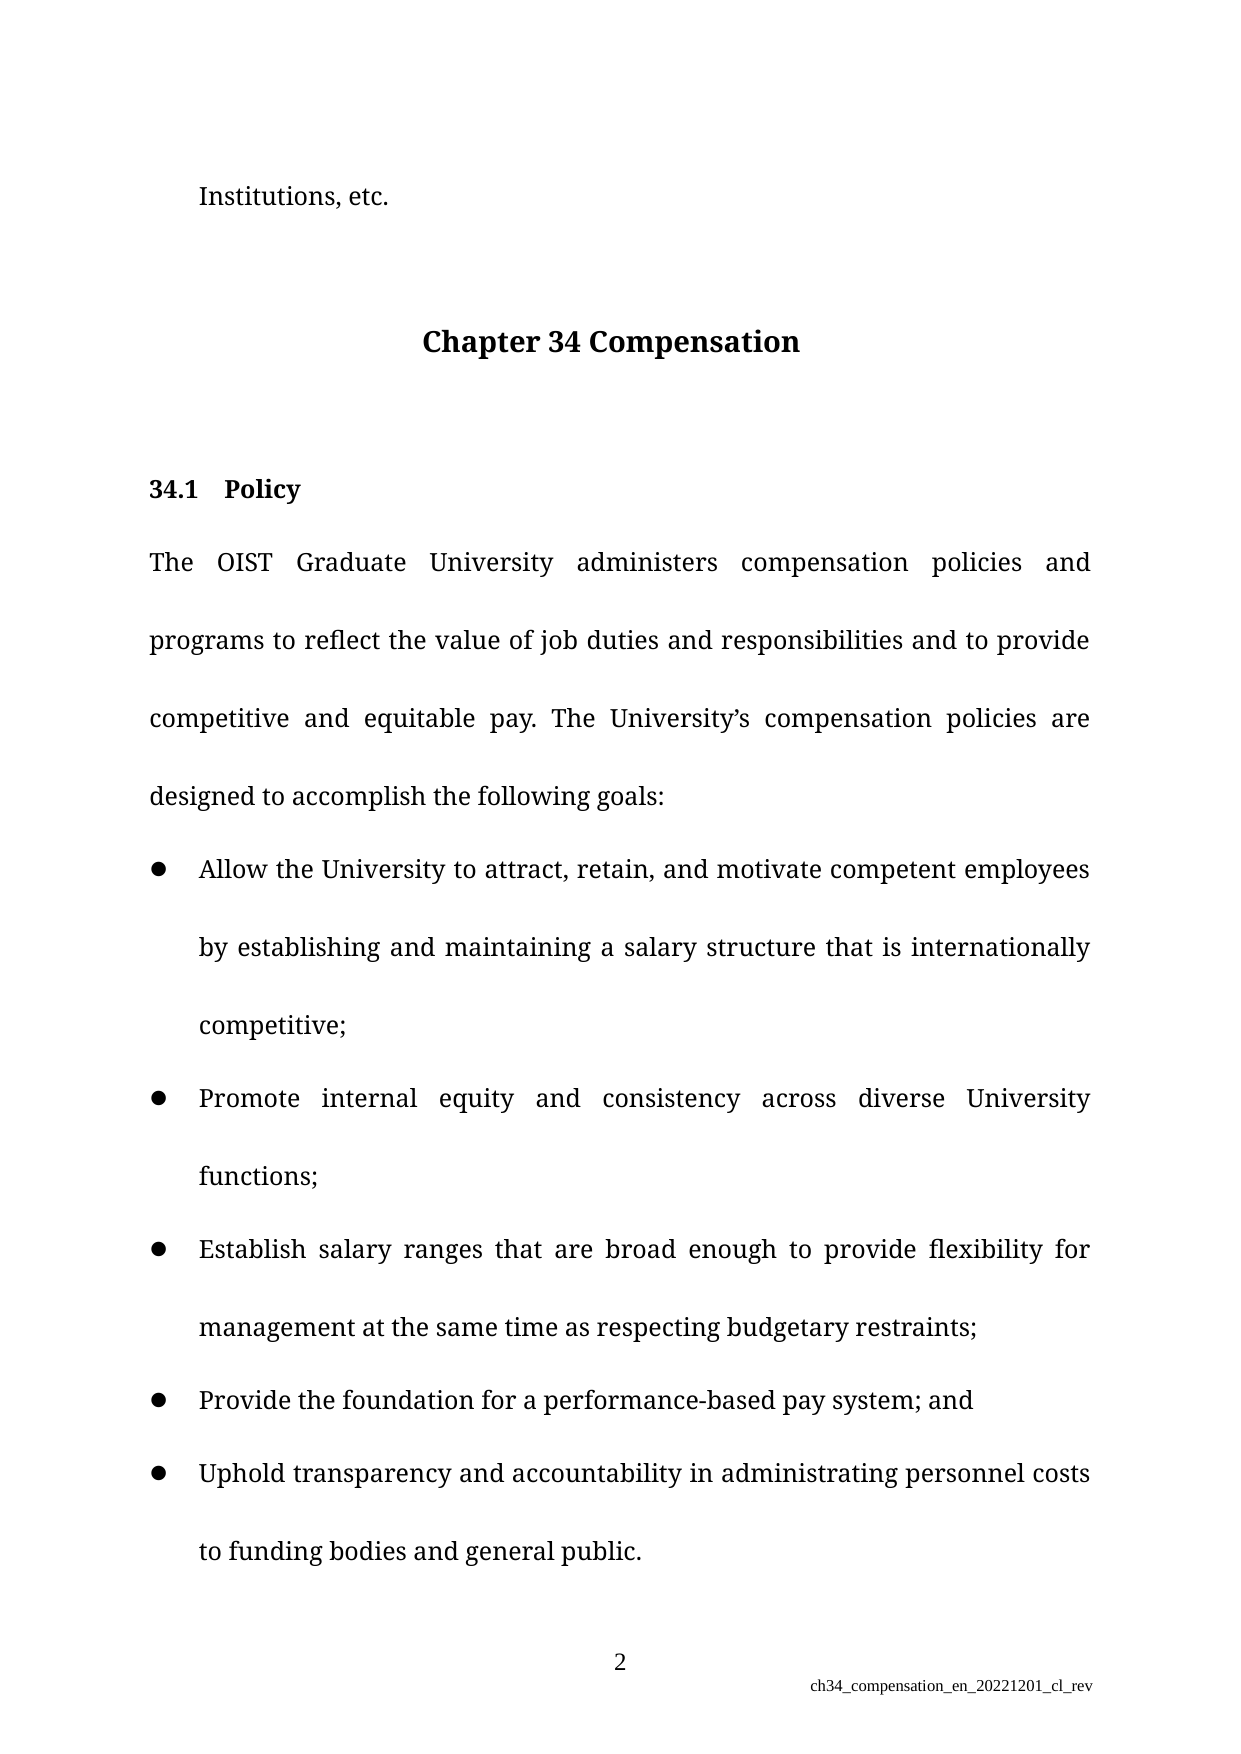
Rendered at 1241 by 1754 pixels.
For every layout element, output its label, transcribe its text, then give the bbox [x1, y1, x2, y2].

text Chapter 34 Compensation [149, 308, 1091, 376]
list Allow the University to attract, retain, and motivate competent employees by establishing and maintaining a salary structure that is internationally competitive; [149, 835, 1091, 1059]
list Promote internal equity and consistency across diverse University functions; [149, 1064, 1091, 1210]
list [149, 162, 1091, 229]
list Establish salary ranges that are broad enough to provide flexibility for management at the same time as respecting budgetary restraints; [149, 1215, 1091, 1361]
list Provide the foundation for a performance-based pay system; and [149, 1366, 1091, 1434]
text The OIST Graduate University administers compensation policies and programs to reflect the value of job duties and responsibilities and to provide competitive and equitable pay. The University’s compensation policies are designed to accomplish the following goals: [149, 528, 1091, 829]
text 34.1 Policy [149, 454, 1091, 522]
list Uphold transparency and accountability in administrating personnel costs to funding bodies and general public. [149, 1439, 1091, 1585]
